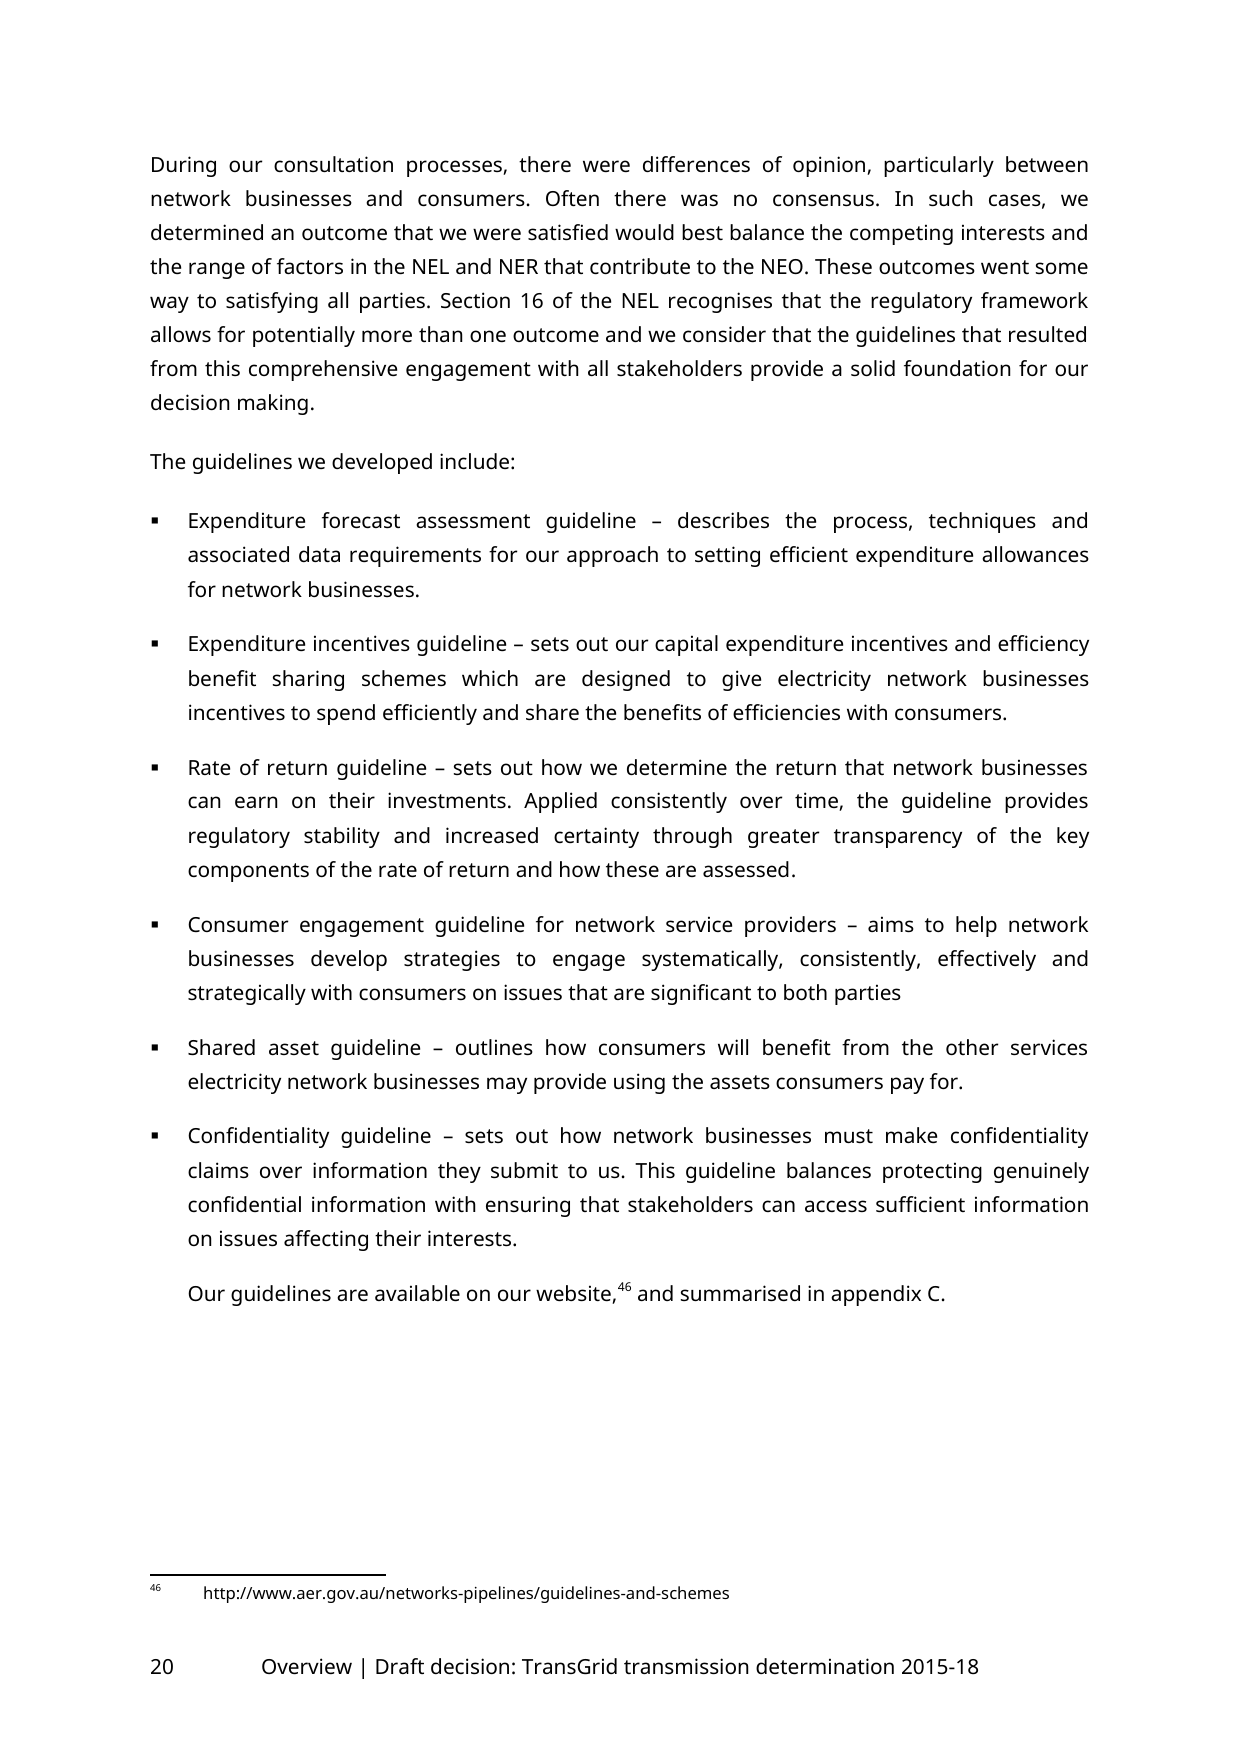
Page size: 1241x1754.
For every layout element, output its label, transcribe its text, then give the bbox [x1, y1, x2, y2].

text The guidelines we developed include: [150, 447, 1090, 476]
list Consumer engagement guideline for network service providers – aims to help network businesses develop strategies to engage systematically, consistently, effectively and strategically with consumers on issues that are significant to both parties [150, 910, 1090, 1006]
list Rate of return guideline – sets out how we determine the return that network businesses can earn on their investments. Applied consistently over time, the guideline provides regulatory stability and increased certainty through greater transparency of the key components of the rate of return and how these are assessed. [150, 753, 1090, 883]
text During our consultation processes, there were differences of opinion, particularly between network businesses and consumers. Often there was no consensus. In such cases, we determined an outcome that we were satisfied would best balance the competing interests and the range of factors in the NEL and NER that contribute to the NEO. These outcomes went some way to satisfying all parties. Section 16 of the NEL recognises that the regulatory framework allows for potentially more than one outcome and we consider that the guidelines that resulted from this comprehensive engagement with all stakeholders provide a solid foundation for our decision making. [150, 150, 1090, 417]
list Expenditure incentives guideline – sets out our capital expenditure incentives and efficiency benefit sharing schemes which are designed to give electricity network businesses incentives to spend efficiently and share the benefits of efficiencies with consumers. [150, 629, 1090, 726]
list Confidentiality guideline – sets out how network businesses must make confidentiality claims over information they submit to us. This guideline balances protecting genuinely confidential information with ensuring that stakeholders can access sufficient information on issues affecting their interests. [150, 1122, 1090, 1252]
list Shared asset guideline – outlines how consumers will benefit from the other services electricity network businesses may provide using the assets consumers pay for. [150, 1033, 1090, 1095]
list Our guidelines are available on our website, and summarised in appendix C. [150, 1279, 1090, 1307]
list Expenditure forecast assessment guideline – describes the process, techniques and associated data requirements for our approach to setting efficient expenditure allowances for network businesses. [150, 507, 1090, 603]
